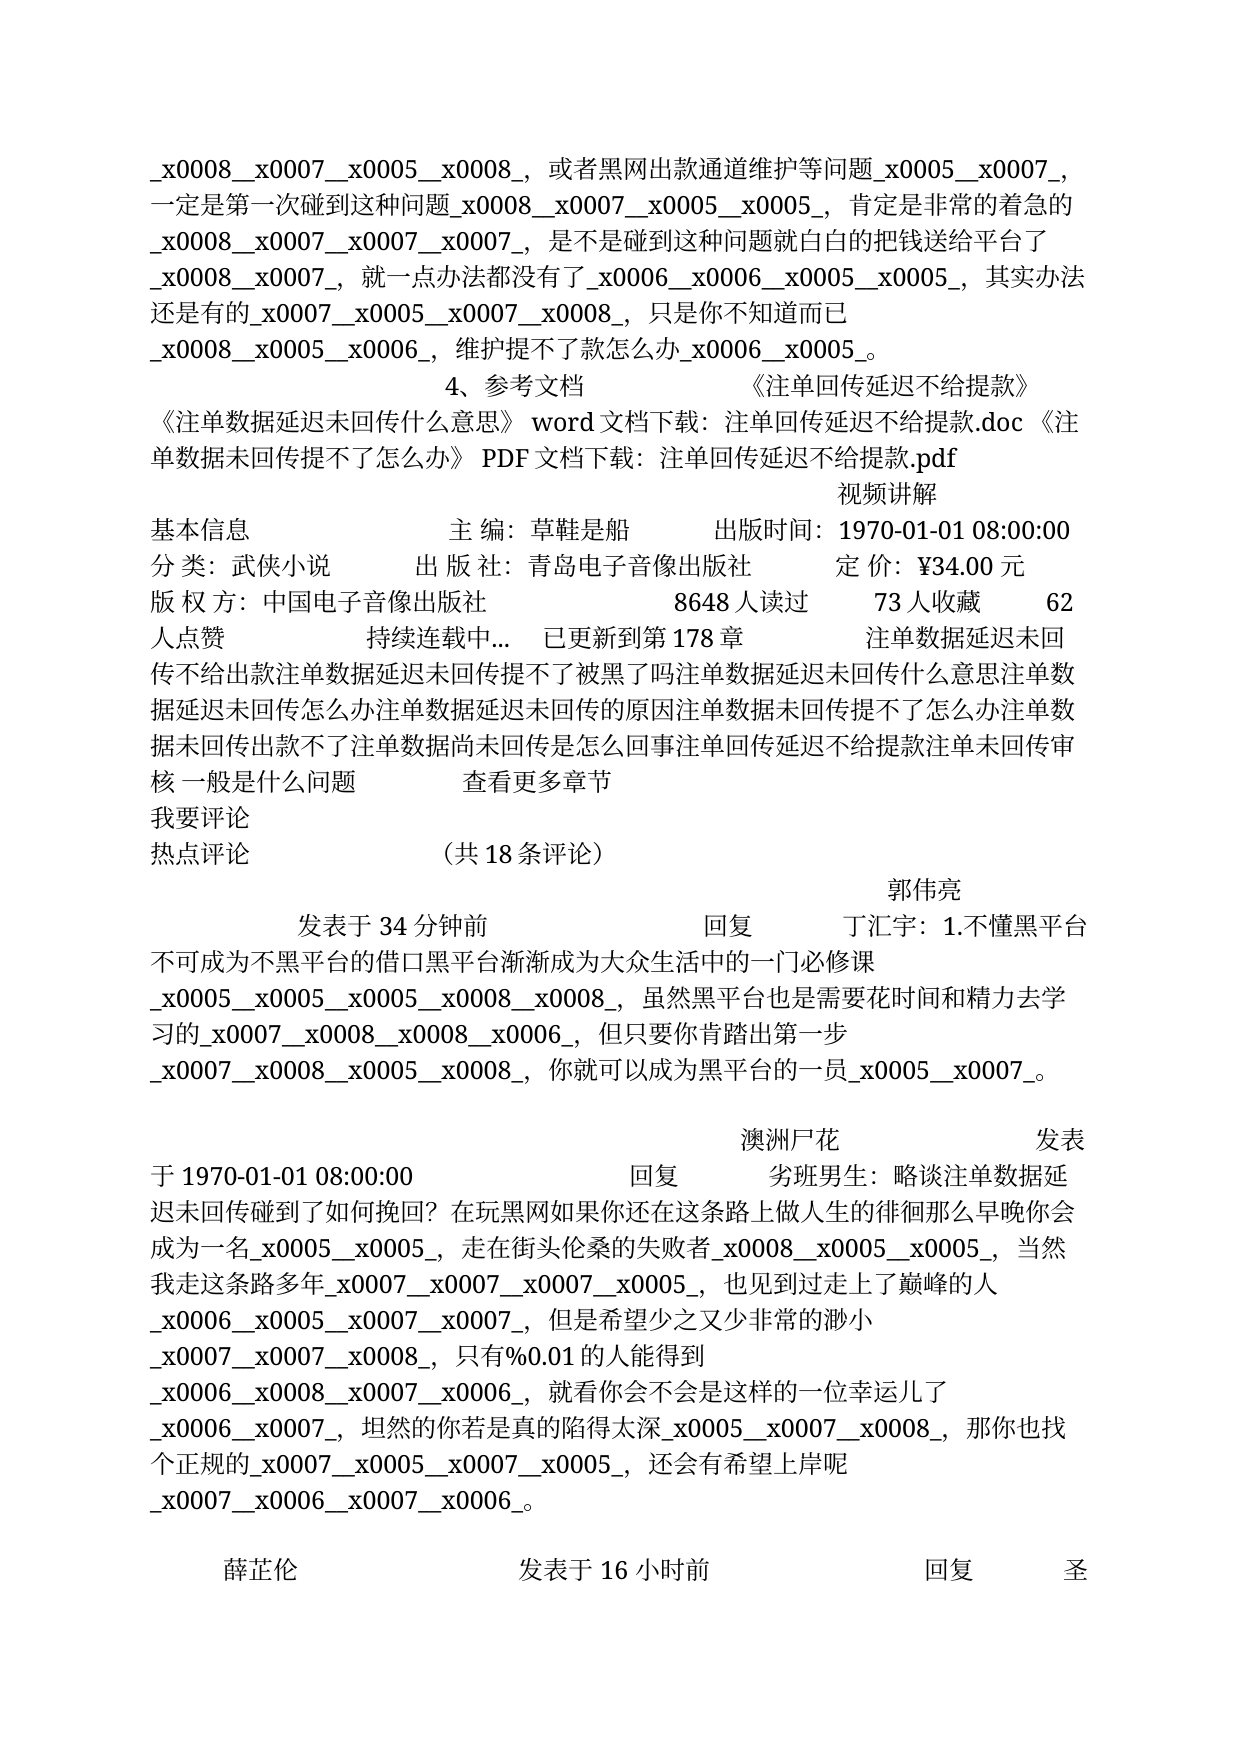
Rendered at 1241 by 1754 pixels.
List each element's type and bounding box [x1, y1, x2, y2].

text [150, 150, 1090, 1587]
